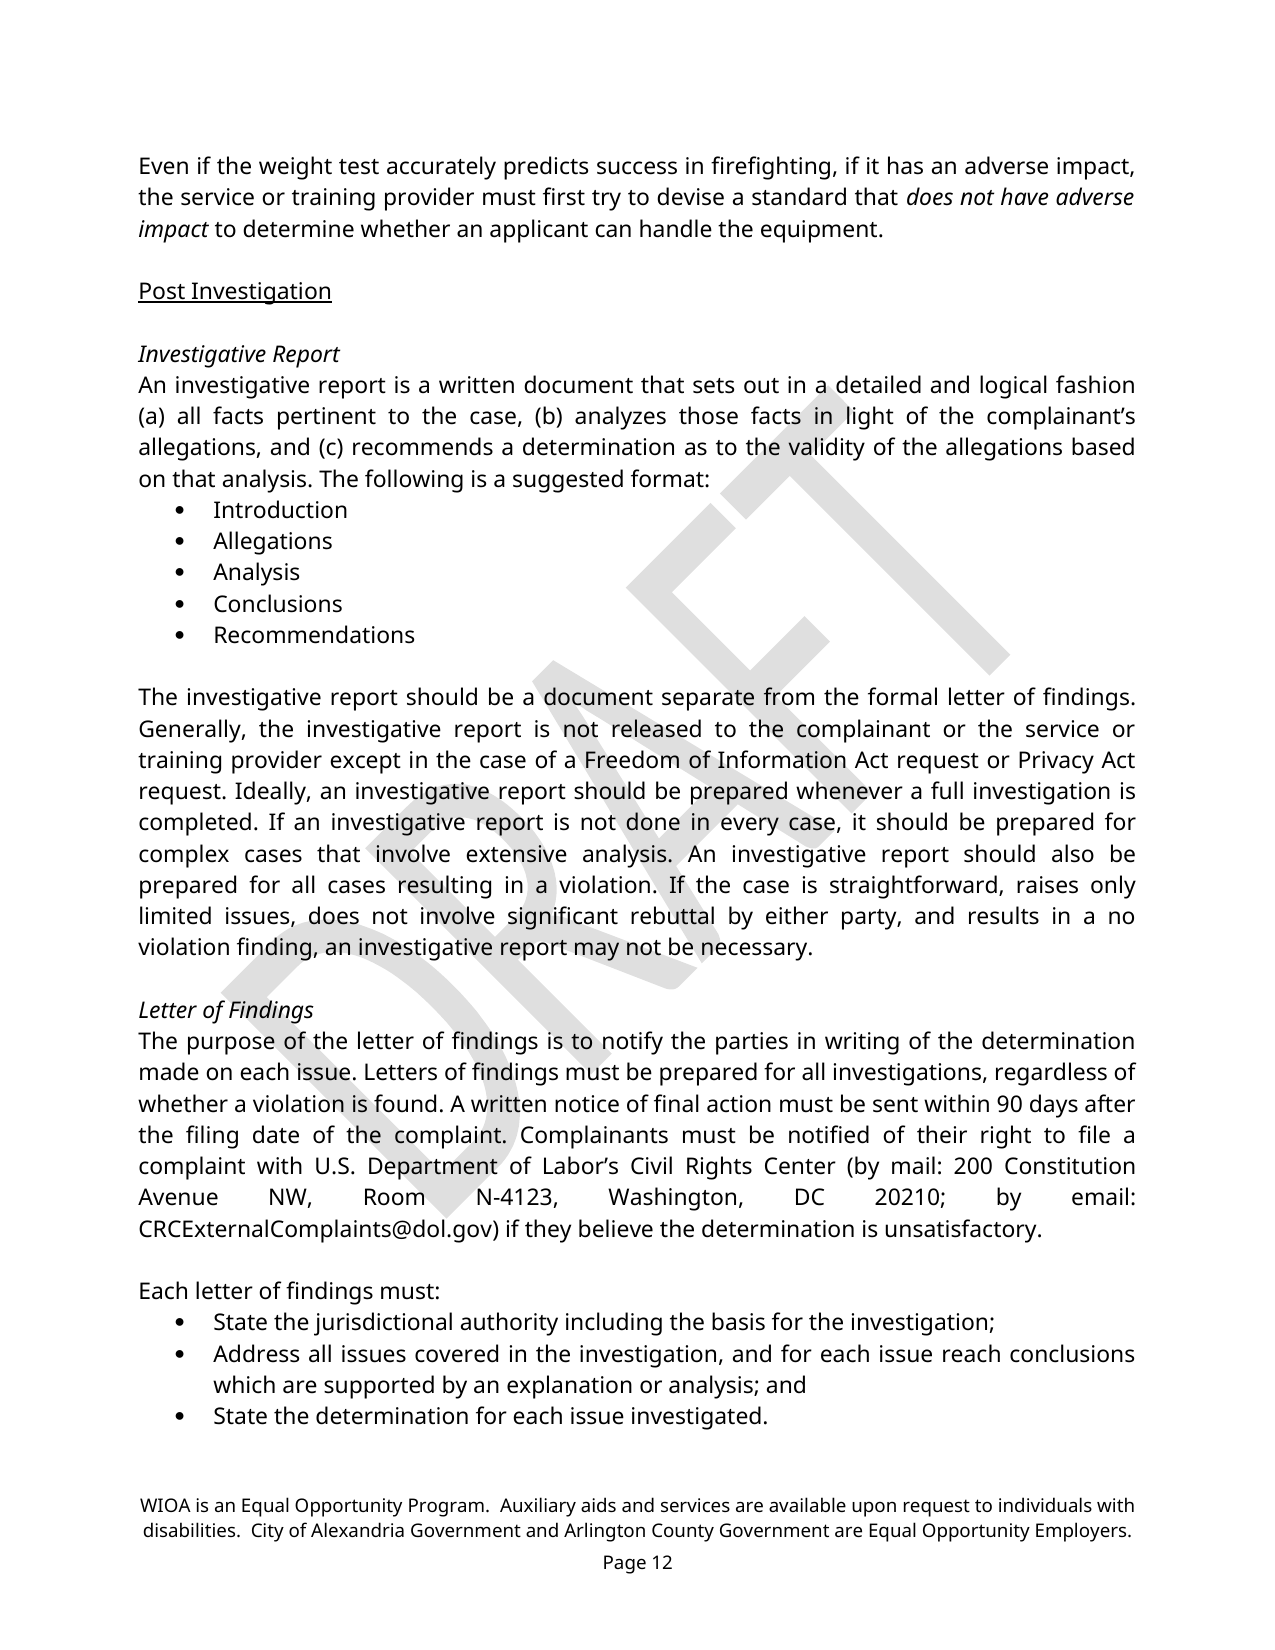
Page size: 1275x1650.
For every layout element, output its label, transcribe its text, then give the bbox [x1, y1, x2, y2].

text Post Investigation [138, 275, 1137, 306]
text The purpose of the letter of findings is to notify the parties in writing of the determination made on each issue. Letters of findings must be prepared for all investigations, regardless of whether a violation is found. A written notice of final action must be sent within 90 days after the filing date of the complaint. Complainants must be notified of their right to file a complaint with U.S. Department of Labor’s Civil Rights Center (by mail: 200 Constitution Avenue NW, Room N-4123, Washington, DC 20210; by email: CRCExternalComplaints@dol.gov) if they believe the determination is unsatisfactory. [138, 1025, 1137, 1244]
list Recommendations [176, 619, 1137, 650]
text Letter of Findings [138, 994, 1137, 1025]
list State the determination for each issue investigated. [176, 1400, 1137, 1431]
text Each letter of findings must: [138, 1275, 1137, 1306]
list Introduction [176, 494, 1137, 525]
list Conclusions [176, 587, 1137, 619]
list Allegations [176, 525, 1137, 556]
text An investigative report is a written document that sets out in a detailed and logical fashion (a) all facts pertinent to the case, (b) analyzes those facts in light of the complainant’s allegations, and (c) recommends a determination as to the validity of the allegations based on that analysis. The following is a suggested format: [138, 369, 1137, 494]
text The investigative report should be a document separate from the formal letter of findings. Generally, the investigative report is not released to the complainant or the service or training provider except in the case of a Freedom of Information Act request or Privacy Act request. Ideally, an investigative report should be prepared whenever a full investigation is completed. If an investigative report is not done in every case, it should be prepared for complex cases that involve extensive analysis. An investigative report should also be prepared for all cases resulting in a violation. If the case is straightforward, raises only limited issues, does not involve significant rebuttal by either party, and results in a no violation finding, an investigative report may not be necessary. [138, 681, 1137, 962]
list State the jurisdictional authority including the basis for the investigation; [176, 1306, 1137, 1337]
list Address all issues covered in the investigation, and for each issue reach conclusions which are supported by an explanation or analysis; and [176, 1337, 1137, 1400]
text Investigative Report [138, 337, 1137, 369]
list Analysis [176, 556, 1137, 587]
text Even if the weight test accurately predicts success in firefighting, if it has an adverse impact, the service or training provider must first try to devise a standard that does not have adverse impact to determine whether an applicant can handle the equipment. [138, 150, 1137, 244]
